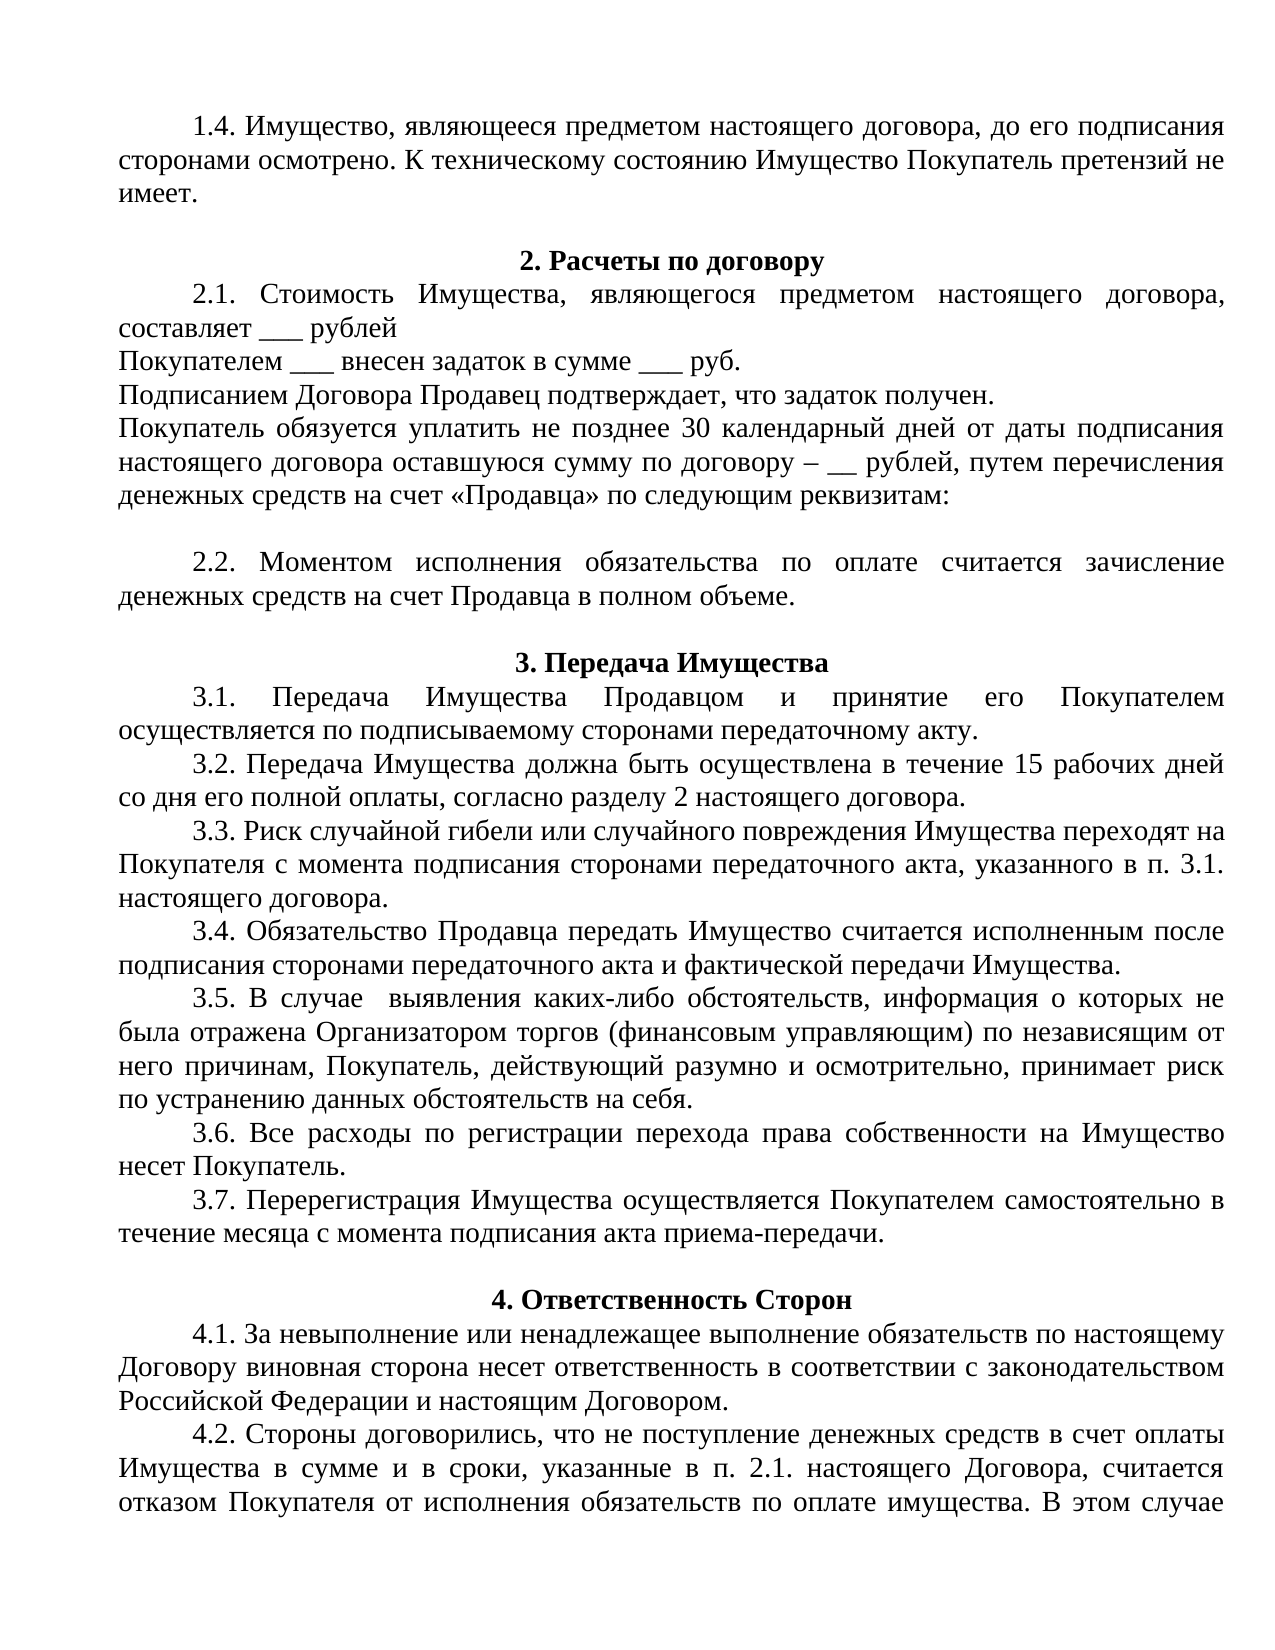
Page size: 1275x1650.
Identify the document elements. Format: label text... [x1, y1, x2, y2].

text 2.2. Моментом исполнения обязательства по оплате считается зачисление денежных средств на счет Продавца в полном объеме. [118, 544, 1226, 612]
text 4.1. За невыполнение или ненадлежащее выполнение обязательств по настоящему Договору виновная сторона несет ответственность в соответствии с законодательством Российской Федерации и настоящим Договором. [118, 1316, 1226, 1417]
text 3. Передача Имущества [118, 645, 1226, 679]
text Покупатель обязуется уплатить не позднее 30 календарный дней от даты подписания настоящего договора оставшуюся сумму по договору – __ рублей, путем перечисления денежных средств на счет «Продавца» по следующим реквизитам: [118, 410, 1226, 511]
text Подписанием Договора Продавец подтверждает, что задаток получен. [118, 377, 1226, 410]
text 3.6. Все расходы по регистрации перехода права собственности на Имущество несет Покупатель. [118, 1115, 1226, 1182]
text 3.5. В случае выявления каких-либо обстоятельств, информация о которых не была отражена Организатором торгов (финансовым управляющим) по независящим от него причинам, Покупатель, действующий разумно и осмотрительно, принимает риск по устранению данных обстоятельств на себя. [118, 981, 1226, 1115]
text 4. Ответственность Сторон [118, 1282, 1226, 1316]
text 3.1. Передача Имущества Продавцом и принятие его Покупателем осуществляется по подписываемому сторонами передаточному акту. [118, 679, 1226, 746]
text 1.4. Имущество, являющееся предметом настоящего договора, до его подписания сторонами осмотрено. К техническому состоянию Имущество Покупатель претензий не имеет. [118, 108, 1226, 209]
text 3.7. Перерегистрация Имущества осуществляется Покупателем самостоятельно в течение месяца с момента подписания акта приема-передачи. [118, 1182, 1226, 1249]
text Покупателем ___ внесен задаток в сумме ___ руб. [118, 343, 1226, 377]
text 3.3. Риск случайной гибели или случайного повреждения Имущества переходят на Покупателя с момента подписания сторонами передаточного акта, указанного в п. 3.1. настоящего договора. [118, 813, 1226, 913]
text 2.1. Стоимость Имущества, являющегося предметом настоящего договора, составляет ___ рублей [118, 276, 1226, 343]
text 3.2. Передача Имущества должна быть осуществлена в течение 15 рабочих дней со дня его полной оплаты, согласно разделу 2 настоящего договора. [118, 746, 1226, 813]
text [118, 1417, 1226, 1517]
text 3.4. Обязательство Продавца передать Имущество считается исполненным после подписания сторонами передаточного акта и фактической передачи Имущества. [118, 913, 1226, 981]
text 2. Расчеты по договору [118, 243, 1226, 276]
